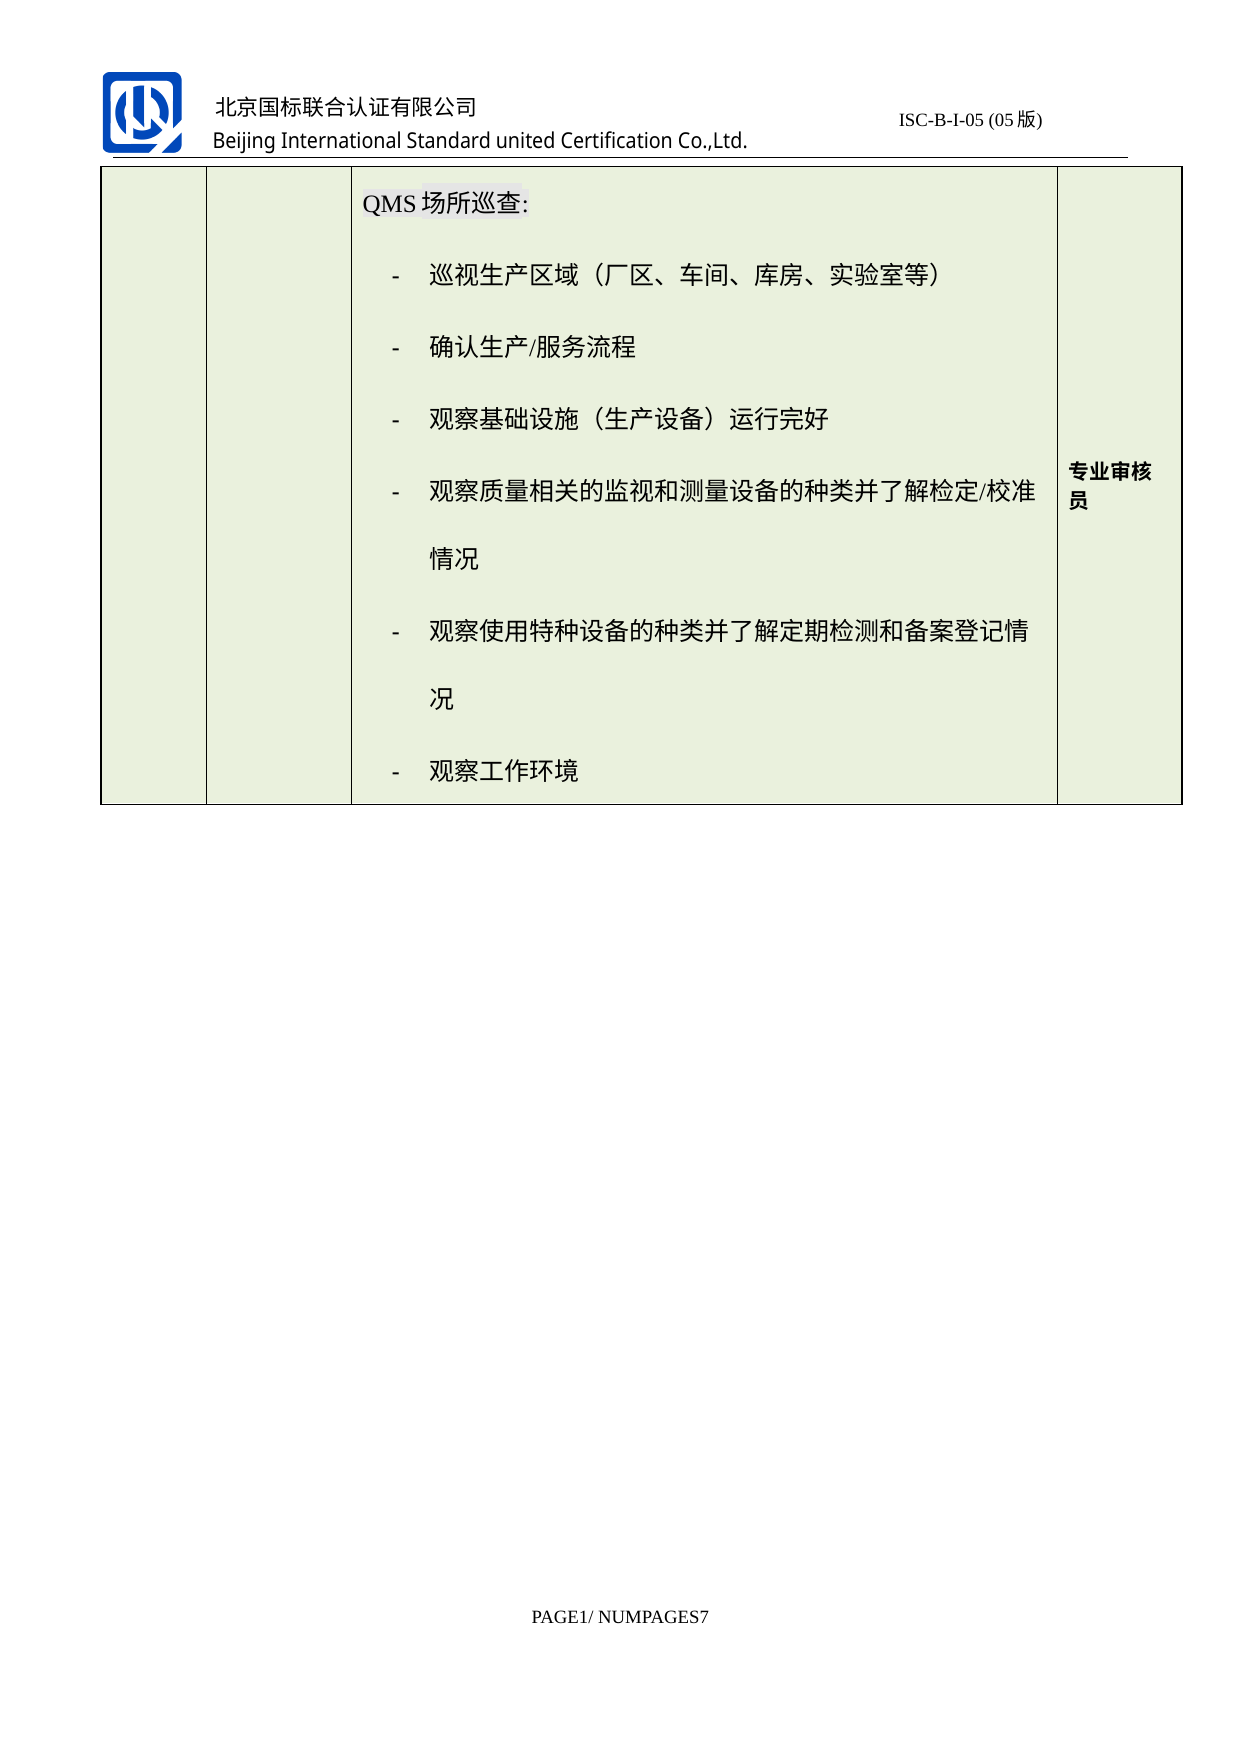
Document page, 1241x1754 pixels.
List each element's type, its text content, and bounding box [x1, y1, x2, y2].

picture [102, 72, 182, 153]
table_cell [207, 167, 351, 803]
table_cell QMS场所巡查: 巡视生产区域（厂区、车间、库房、实验室等） 确认生产/服务流程 观察基础设施（生产设备）运行完好 观察质量相关的监视和测量设备的种类并了解检定/校准情况 观察使用特种设备的种类并了解定期检测和备案登记情况 观察工作环境 [352, 167, 1057, 803]
table_cell [102, 167, 206, 803]
table_cell 专业审核员 [1058, 167, 1181, 803]
